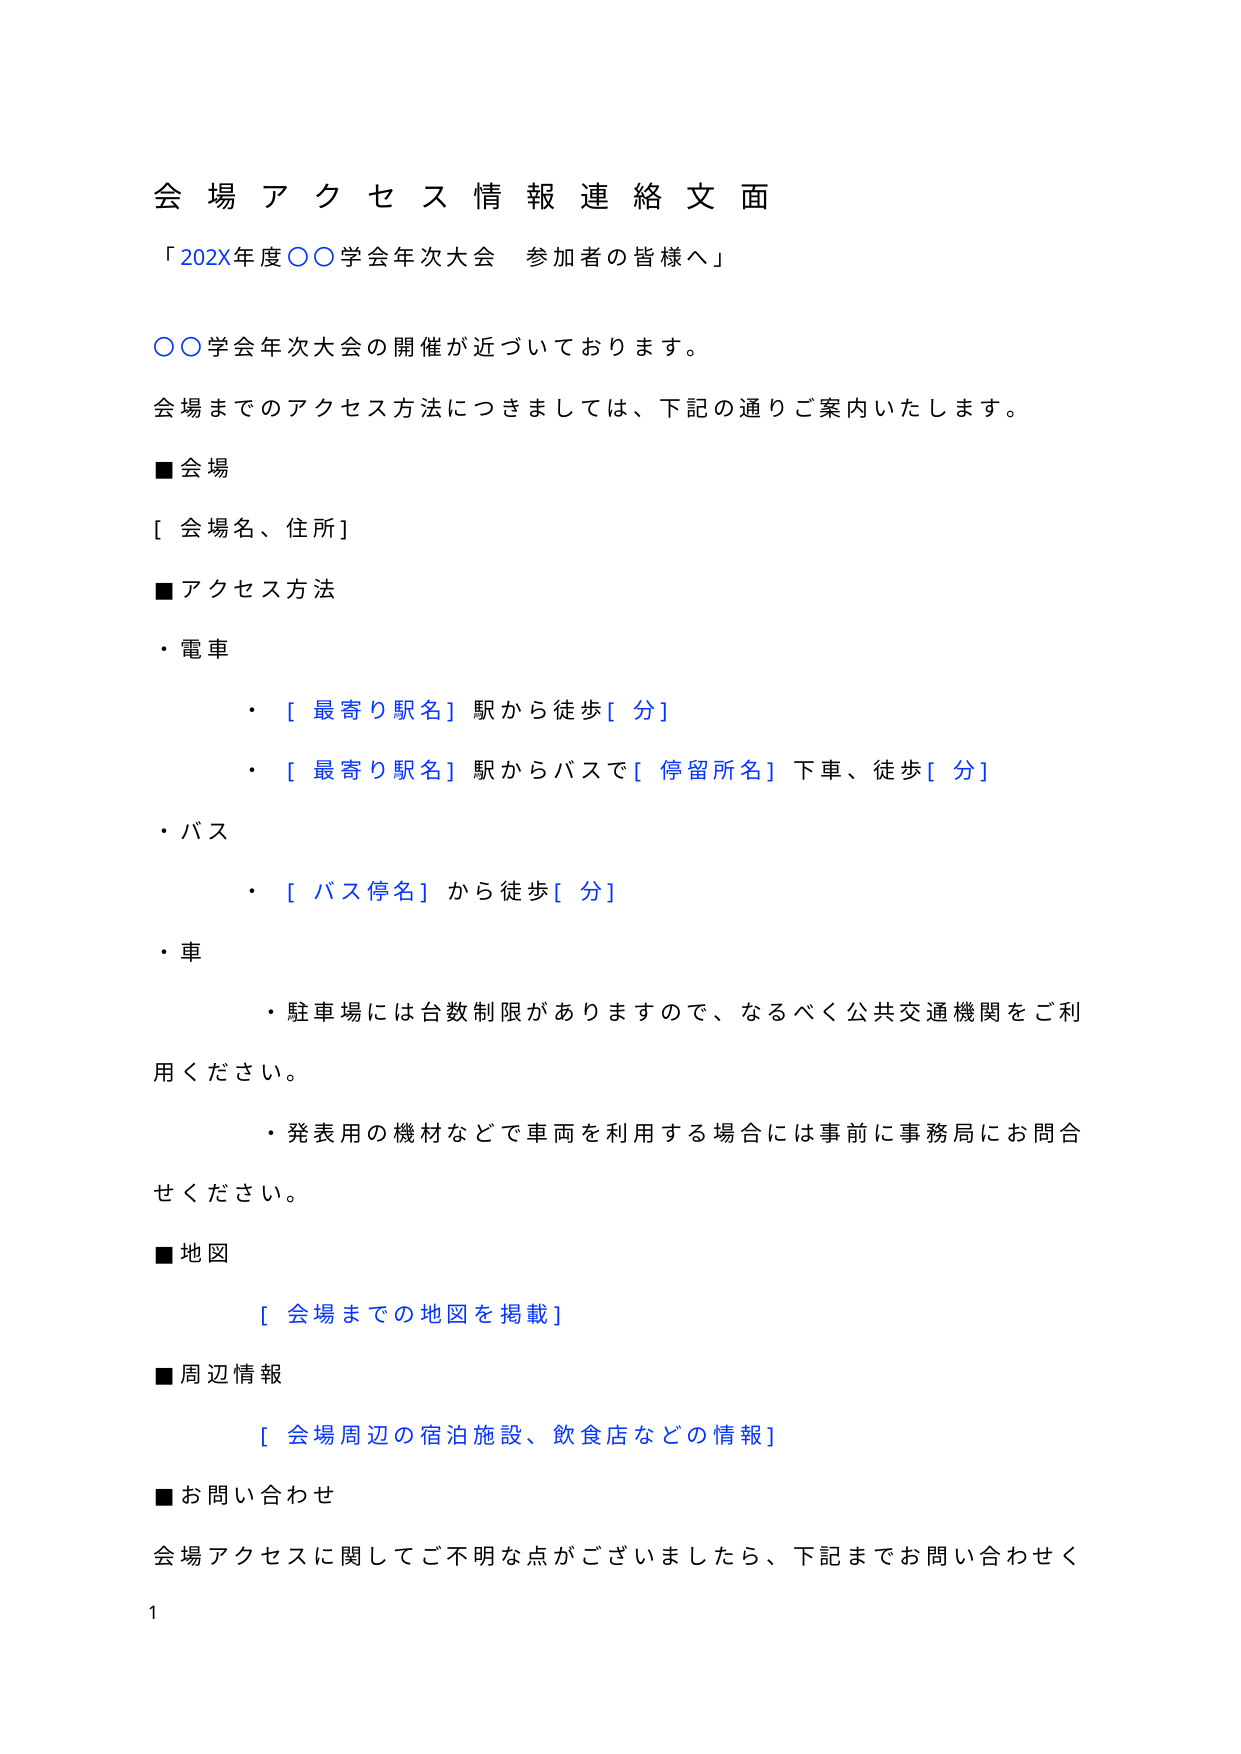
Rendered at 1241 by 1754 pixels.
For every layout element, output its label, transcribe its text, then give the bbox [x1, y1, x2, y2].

text ・電車 [153, 618, 1087, 678]
text ・[最寄り駅名]駅からバスで[停留所名]下車、徒歩[分] [153, 739, 1087, 799]
text ■ お問い合わせ [153, 1464, 1087, 1524]
text 〇〇学会年次大会の開催が近づいております。 [153, 316, 1087, 376]
text ・発表用の機材などで車両を利用する場合には事前に事務局にお問合せください。 [153, 1101, 1087, 1222]
text ■アクセス方法 [153, 558, 1087, 618]
text ・車 [153, 920, 1087, 981]
text ・[バス停名]から徒歩[分] [153, 860, 1087, 920]
text ・[最寄り駅名]駅から徒歩[分] [153, 678, 1087, 739]
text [153, 1524, 1087, 1585]
text ■周辺情報 [153, 1343, 1087, 1403]
text ■会場 [153, 437, 1087, 497]
text ■地図 [153, 1222, 1087, 1283]
text 「202X年度〇〇学会年次大会 参加者の皆様へ」 [153, 225, 1087, 286]
text [会場までの地図を掲載] [153, 1283, 1087, 1343]
text ・駐車場には台数制限がありますので、なるべく公共交通機関をご利用ください。 [153, 981, 1087, 1101]
text [会場周辺の宿泊施設、飲食店などの情報] [153, 1403, 1087, 1464]
text ・バス [153, 799, 1087, 860]
text 会場アクセス情報連絡文面 [153, 165, 1087, 225]
text 会場までのアクセス方法につきましては、下記の通りご案内いたします。 [153, 376, 1087, 437]
text [会場名、住所] [153, 497, 1087, 558]
